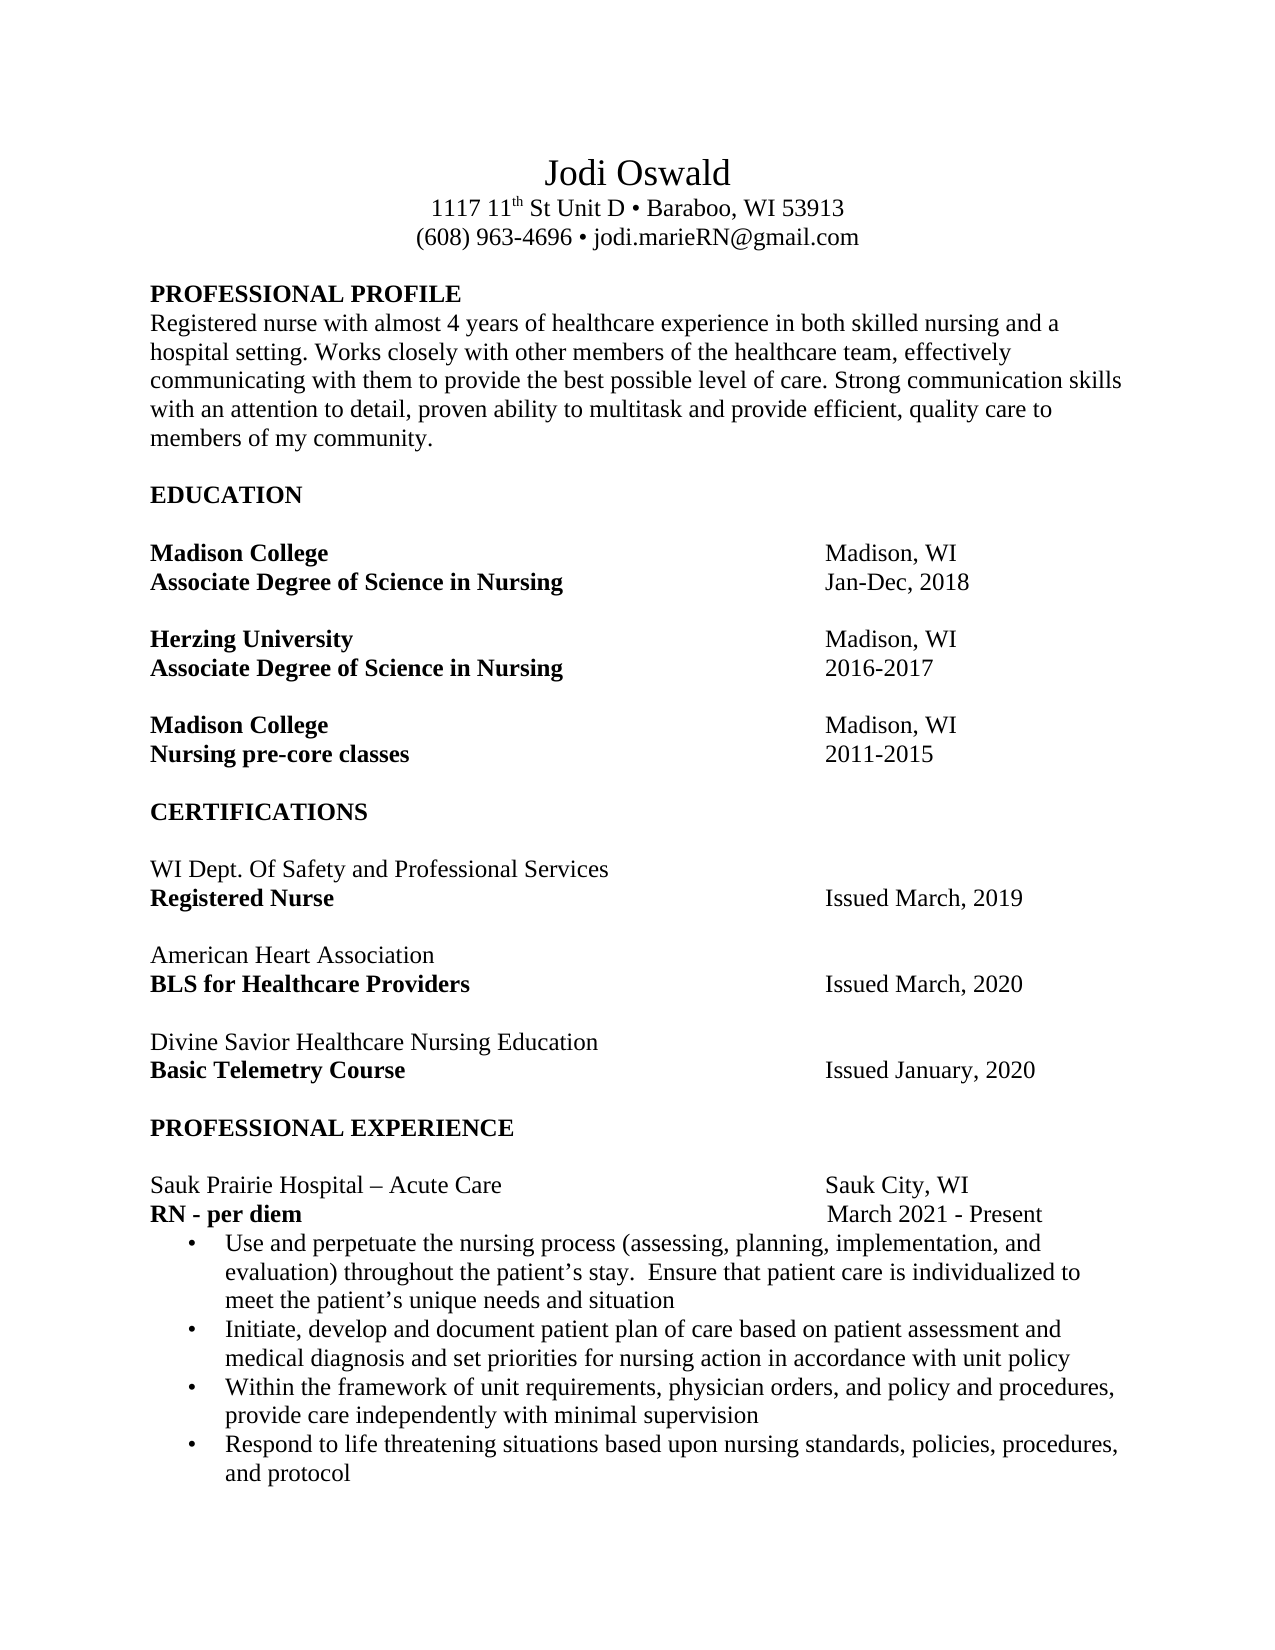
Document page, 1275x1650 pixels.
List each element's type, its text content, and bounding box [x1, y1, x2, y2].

text CERTIFICATIONS [150, 797, 1125, 826]
text PROFESSIONAL EXPERIENCE [150, 1113, 1125, 1142]
text Herzing University Madison, WI [150, 624, 1125, 653]
text Registered nurse with almost 4 years of healthcare experience in both skilled nursing and a hospital setting. Works closely with other members of the healthcare team, effectively communicating with them to provide the best possible level of care. Strong communication skills with an attention to detail, proven ability to multitask and provide efficient, quality care to members of my community. [150, 308, 1125, 452]
text Divine Savior Healthcare Nursing Education [150, 1027, 1125, 1056]
text Nursing pre-core classes 2011-2015 [150, 739, 1125, 768]
text Registered Nurse Issued March, 2019 [150, 883, 1125, 912]
list Use and perpetuate the nursing process (assessing, planning, implementation, and evaluation) throughout the patient’s stay. Ensure that patient care is individualized to meet the patient’s unique needs and situation [187, 1228, 1125, 1314]
text American Heart Association [150, 941, 1125, 969]
text RN - per diem March 2021 - Present [150, 1199, 1125, 1228]
text Madison College Madison, WI [150, 538, 1125, 567]
list Respond to life threatening situations based upon nursing standards, policies, procedures, and protocol [187, 1429, 1125, 1487]
text Madison College Madison, WI [150, 711, 1125, 739]
text BLS for Healthcare Providers Issued March, 2020 [150, 969, 1125, 998]
text (608) 963-4696 • jodi.marieRN@gmail.com [150, 222, 1125, 251]
text PROFESSIONAL PROFILE [150, 279, 1125, 308]
list Initiate, develop and document patient plan of care based on patient assessment and medical diagnosis and set priorities for nursing action in accordance with unit policy [187, 1314, 1125, 1372]
text Sauk Prairie Hospital – Acute Care Sauk City, WI [150, 1171, 1125, 1199]
text EDUCATION [150, 481, 1125, 509]
text Associate Degree of Science in Nursing 2016-2017 [150, 653, 1125, 682]
text Basic Telemetry Course Issued January, 2020 [150, 1056, 1125, 1084]
text WI Dept. Of Safety and Professional Services [150, 854, 1125, 883]
text Associate Degree of Science in Nursing Jan-Dec, 2018 [150, 567, 1125, 596]
text 1117 11th St Unit D • Baraboo, WI 53913 [150, 193, 1125, 222]
text Jodi Oswald [150, 150, 1125, 193]
list Within the framework of unit requirements, physician orders, and policy and procedures, provide care independently with minimal supervision [187, 1372, 1125, 1429]
